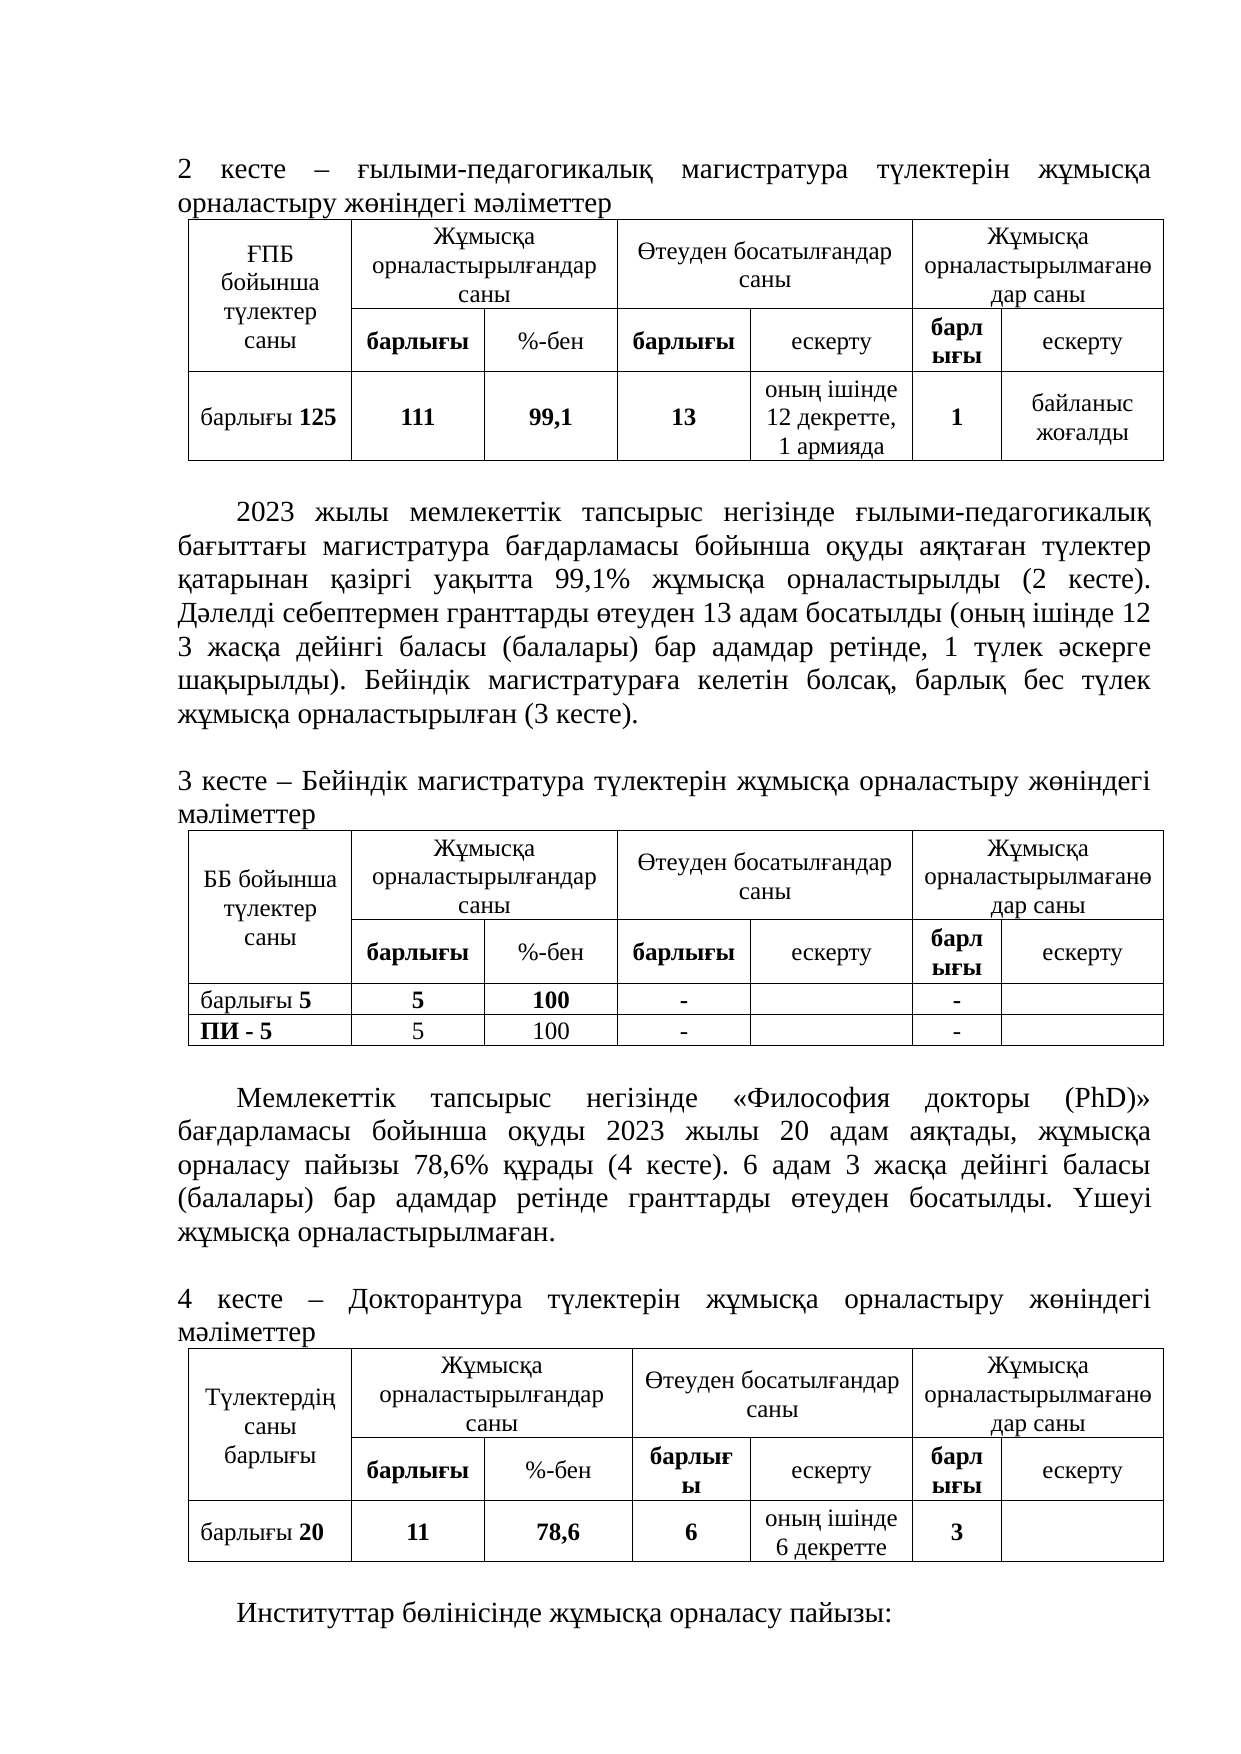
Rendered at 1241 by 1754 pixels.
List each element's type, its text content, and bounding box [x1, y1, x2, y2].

table_cell 1 [913, 372, 1001, 460]
table_cell барлығы [913, 920, 1001, 982]
text Институттар бөлінісінде жұмысқа орналасу пайызы: [177, 1595, 1152, 1629]
table_cell [751, 984, 912, 1014]
table_cell [751, 1015, 912, 1045]
text Мемлекеттік тапсырыс негізінде «Философия докторы (PhD)» бағдарламасы бойынша оқуды 2023 жылы 20 адам аяқтады, жұмысқа орналасу пайызы 78,6% құрады (4 кесте). 6 адам 3 жасқа дейінгі баласы (балалары) бар адамдар ретінде гранттарды өтеуден босатылды. Үшеуі жұмысқа орналастырылмаған. [177, 1080, 1152, 1247]
table_cell 78,6 [485, 1501, 632, 1561]
table_cell барлығы 20 [189, 1501, 351, 1561]
table_cell барлығы [352, 920, 484, 982]
table_cell %-бен [485, 920, 617, 982]
table_cell 13 [618, 372, 750, 460]
table_cell 100 [485, 984, 617, 1014]
text 2 кесте – ғылыми-педагогикалық магистратура түлектерін жұмысқа орналастыру жөніндегі мәліметтер [177, 152, 1152, 219]
table_cell ескерту [1002, 309, 1163, 371]
table_cell барлығы [352, 309, 484, 371]
table_cell 5 [352, 984, 484, 1014]
table_cell [1002, 984, 1163, 1014]
table_cell 111 [352, 372, 484, 460]
table_cell ескерту [751, 920, 912, 982]
table_header Өтеуден босатылғандар саны [618, 220, 912, 308]
table_header Түлектердің саны барлығы [189, 1349, 351, 1500]
table_cell барлығы [633, 1438, 750, 1500]
table_cell ПИ - 5 [189, 1015, 351, 1045]
table_header Жұмысқа орналастырылмағанөдар саны [913, 831, 1163, 919]
table_cell %-бен [485, 1438, 632, 1500]
table_cell - [618, 984, 750, 1014]
table_cell 100 [485, 1015, 617, 1045]
text 3 кесте – Бейіндік магистратура түлектерін жұмысқа орналастыру жөніндегі мәліметтер [177, 763, 1152, 830]
table_header Жұмысқа орналастырылғандар саны [352, 1349, 632, 1437]
table_cell 3 [913, 1501, 1001, 1561]
table_cell 6 [633, 1501, 750, 1561]
table_cell оның ішінде 12 декретте, 1 армияда [751, 372, 912, 460]
table_cell - [913, 984, 1001, 1014]
table_cell [1002, 1015, 1163, 1045]
table_cell барлығы [913, 309, 1001, 371]
table_cell барлығы [618, 309, 750, 371]
table_cell 99,1 [485, 372, 617, 460]
table_cell ескерту [1002, 1438, 1163, 1500]
table_cell барлығы 5 [189, 984, 351, 1014]
table_cell оның ішінде 6 декретте [751, 1501, 912, 1561]
table_cell - [913, 1015, 1001, 1045]
table_header ҒПБ бойынша түлектер саны [189, 220, 351, 371]
table_header Өтеуден босатылғандар саны [633, 1349, 912, 1437]
table_cell ескерту [751, 309, 912, 371]
table_header Өтеуден босатылғандар саны [618, 831, 912, 919]
text 2023 жылы мемлекеттік тапсырыс негізінде ғылыми-педагогикалық бағыттағы магистратура бағдарламасы бойынша оқуды аяқтаған түлектер қатарынан қазіргі уақытта 99,1% жұмысқа орналастырылды (2 кесте). Дәлелді себептермен гранттарды өтеуден 13 адам босатылды (оның ішінде 12 3 жасқа дейінгі баласы (балалары) бар адамдар ретінде, 1 түлек әскерге шақырылды). Бейіндік магистратураға келетін болсақ, барлық бес түлек жұмысқа орналастырылған (3 кесте). [177, 494, 1152, 729]
table_header ББ бойынша түлектер саны [189, 831, 351, 982]
table_cell ескерту [751, 1438, 912, 1500]
table_cell ескерту [1002, 920, 1163, 982]
table_cell байланыс жоғалды [1002, 372, 1163, 460]
table_header Жұмысқа орналастырылмағанөдар саны [913, 220, 1163, 308]
table_header Жұмысқа орналастырылғандар саны [352, 831, 617, 919]
table_cell 5 [352, 1015, 484, 1045]
table_header Жұмысқа орналастырылғандар саны [352, 220, 617, 308]
table_cell - [618, 1015, 750, 1045]
table_cell [1002, 1501, 1163, 1561]
table_cell 11 [352, 1501, 484, 1561]
table_cell барлығы [913, 1438, 1001, 1500]
table_header Жұмысқа орналастырылмағанөдар саны [913, 1349, 1163, 1437]
table_cell барлығы [618, 920, 750, 982]
table_cell барлығы 125 [189, 372, 351, 460]
table_cell барлығы [352, 1438, 484, 1500]
table_cell %-бен [485, 309, 617, 371]
text 4 кесте – Докторантура түлектерін жұмысқа орналастыру жөніндегі мәліметтер [177, 1281, 1152, 1348]
